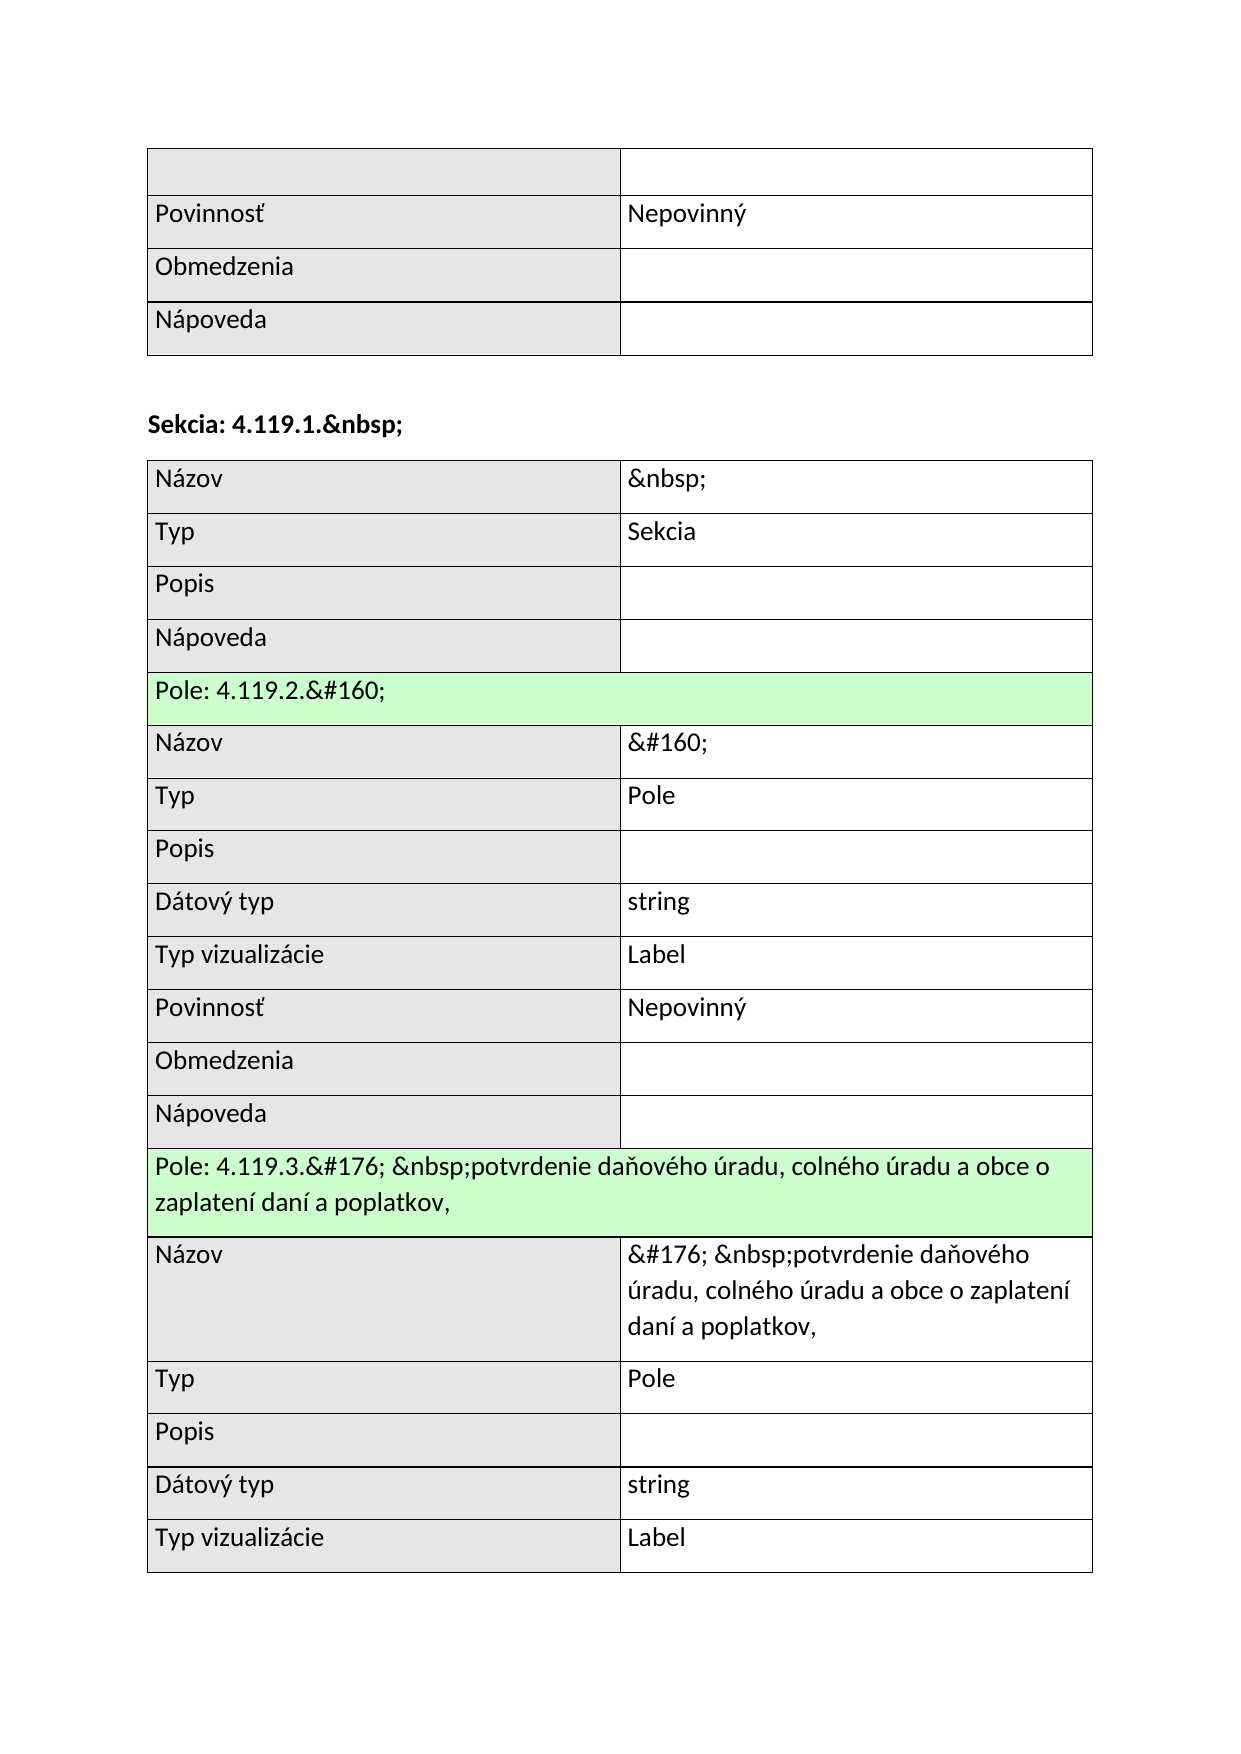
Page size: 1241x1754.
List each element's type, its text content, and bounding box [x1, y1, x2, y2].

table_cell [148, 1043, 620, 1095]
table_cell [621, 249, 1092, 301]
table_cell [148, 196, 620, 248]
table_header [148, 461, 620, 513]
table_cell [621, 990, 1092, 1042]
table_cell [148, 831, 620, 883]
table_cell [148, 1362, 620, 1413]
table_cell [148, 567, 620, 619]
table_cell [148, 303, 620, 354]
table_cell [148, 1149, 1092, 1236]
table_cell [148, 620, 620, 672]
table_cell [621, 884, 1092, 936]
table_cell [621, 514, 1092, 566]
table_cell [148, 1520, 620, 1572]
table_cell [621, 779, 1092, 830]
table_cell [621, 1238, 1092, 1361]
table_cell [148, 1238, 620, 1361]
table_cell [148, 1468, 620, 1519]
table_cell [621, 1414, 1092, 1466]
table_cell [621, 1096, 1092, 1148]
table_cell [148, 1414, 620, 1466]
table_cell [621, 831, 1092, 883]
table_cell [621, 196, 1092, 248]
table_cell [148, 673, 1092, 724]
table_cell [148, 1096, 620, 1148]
text Sekcia: 4.119.1.&nbsp; [148, 408, 1093, 441]
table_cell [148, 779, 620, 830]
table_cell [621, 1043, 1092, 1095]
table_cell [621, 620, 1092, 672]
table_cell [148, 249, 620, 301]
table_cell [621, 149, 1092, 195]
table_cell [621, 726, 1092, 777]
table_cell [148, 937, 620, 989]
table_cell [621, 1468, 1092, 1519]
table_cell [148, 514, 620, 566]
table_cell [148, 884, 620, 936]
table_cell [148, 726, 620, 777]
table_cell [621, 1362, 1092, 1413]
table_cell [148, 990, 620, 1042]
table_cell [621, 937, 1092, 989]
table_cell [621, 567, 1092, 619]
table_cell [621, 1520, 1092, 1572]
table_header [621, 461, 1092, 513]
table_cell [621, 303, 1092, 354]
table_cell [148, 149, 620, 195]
